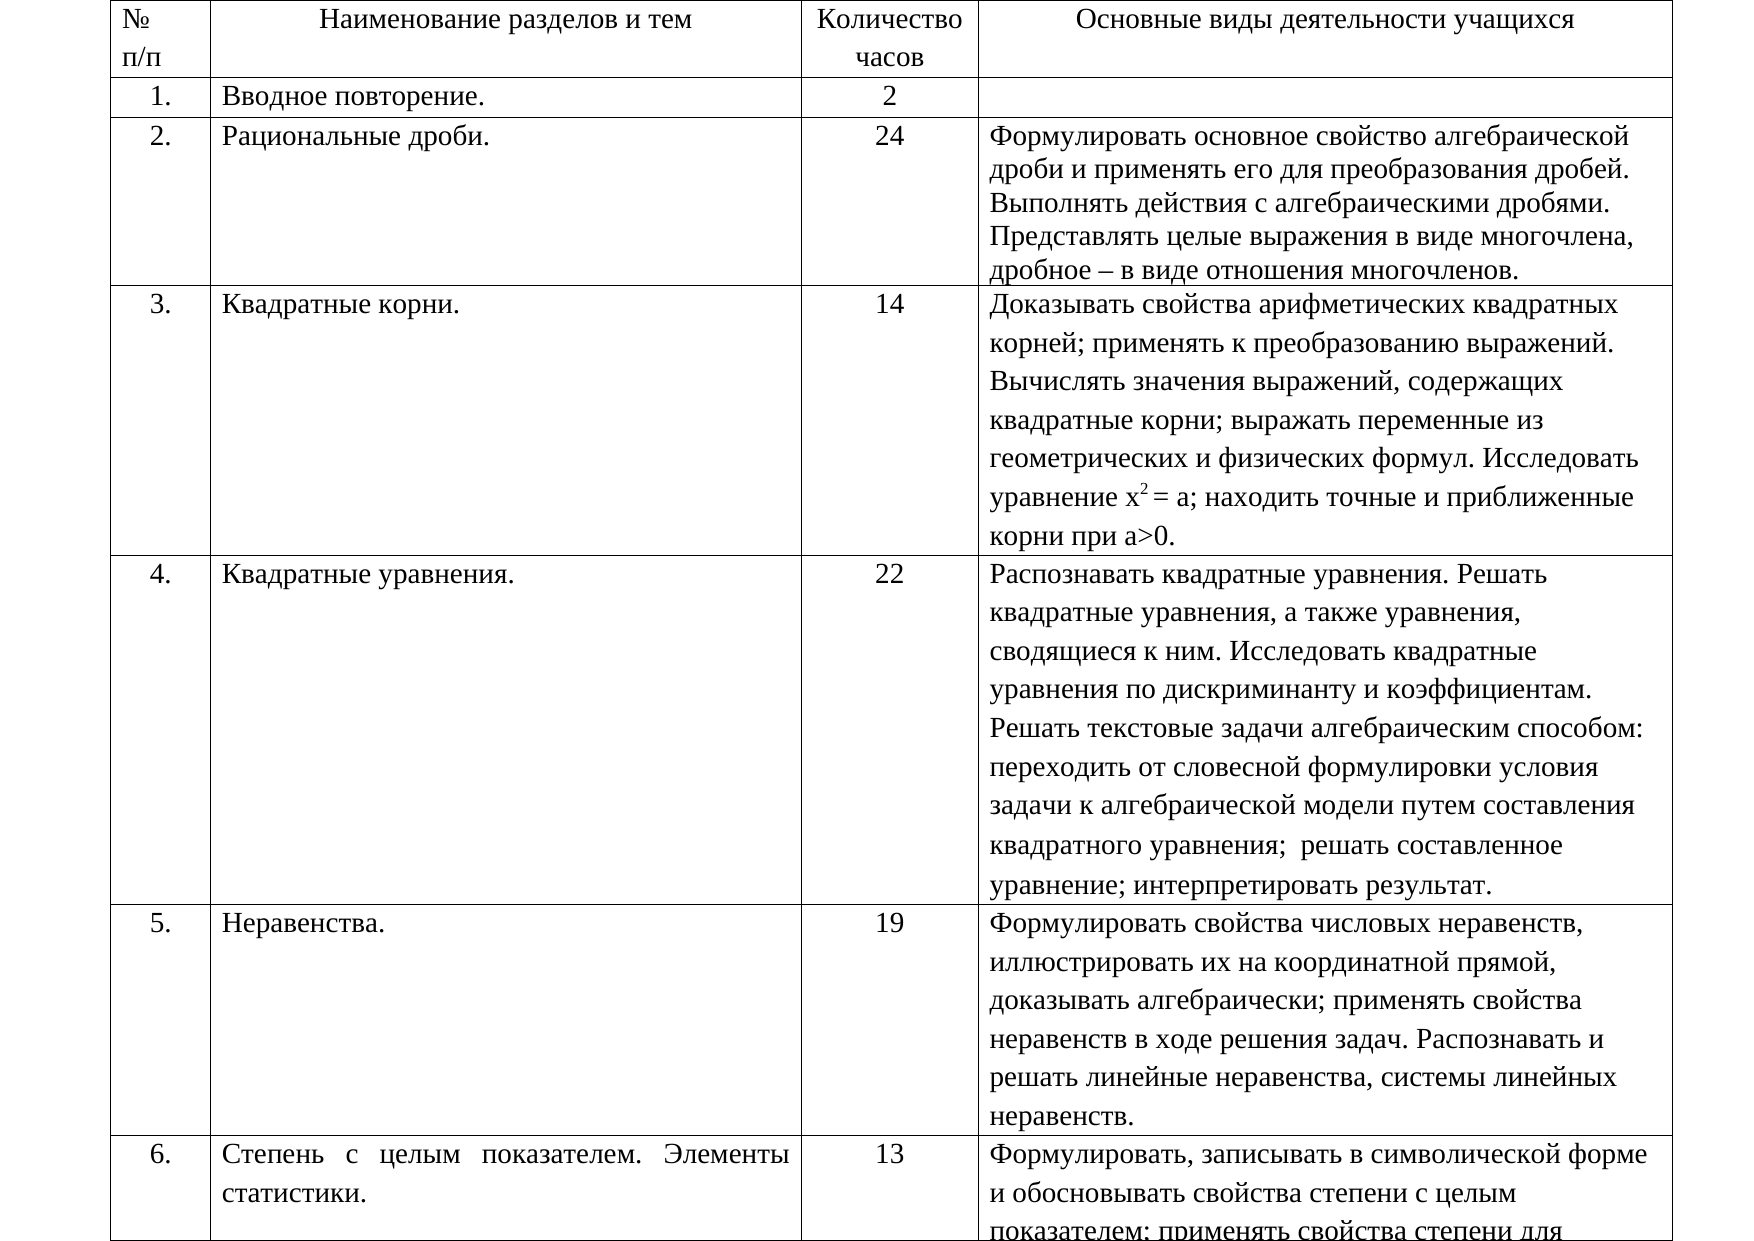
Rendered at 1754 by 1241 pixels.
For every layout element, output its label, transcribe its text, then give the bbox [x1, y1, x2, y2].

table_cell Неравенства. [211, 905, 801, 1135]
table_cell 13 [802, 1136, 978, 1240]
table_cell Рациональные дроби. [211, 118, 801, 285]
table_cell 6. [111, 1136, 210, 1240]
table_header Количество часов [802, 1, 978, 77]
table_cell 1. [111, 78, 210, 117]
table_header Основные виды деятельности учащихся [979, 1, 1672, 77]
table_cell 22 [802, 556, 978, 904]
table_cell Распознавать квадратные уравнения. Решать квадратные уравнения, а также уравнения, сводящиеся к ним. Исследовать квадратные уравнения по дискриминанту и коэффициентам. Решать текстовые задачи алгебраическим способом: переходить от словесной формулировки условия задачи к алгебраической модели путем составления квадратного уравнения; решать составленное уравнение; интерпретировать результат. [979, 556, 1672, 904]
table_cell Квадратные уравнения. [211, 556, 801, 904]
table_cell 19 [802, 905, 978, 1135]
table_cell 24 [802, 118, 978, 285]
table_header Наименование разделов и тем [211, 1, 801, 77]
table_cell 14 [802, 286, 978, 555]
table_cell 5. [111, 905, 210, 1135]
table_cell Формулировать основное свойство алгебраической дроби и применять его для преобразования дробей. Выполнять действия с алгебраическими дробями. Представлять целые выражения в виде многочлена, дробное – в виде отношения многочленов. [979, 118, 1672, 285]
table_cell Формулировать, записывать в символической форме и обосновывать свойства степени с целым показателем; применять свойства степени для преобразования выражений и вычислений. Извлекать информацию из таблиц и диаграмм, выполнять вычисления по табличным данным. Организовывать информацию в виде таблиц, столбчатых и круговых диаграмм. [979, 1136, 1672, 1240]
table_cell 4. [111, 556, 210, 904]
table_cell [979, 78, 1672, 117]
table_cell 2. [111, 118, 210, 285]
table_cell Вводное повторение. [211, 78, 801, 117]
table_cell 2 [802, 78, 978, 117]
table_cell Доказывать свойства арифметических квадратных корней; применять к преобразованию выражений. Вычислять значения выражений, содержащих квадратные корни; выражать переменные из геометрических и физических формул. Исследовать уравнение х2 = а; находить точные и приближенные корни при а>0. [979, 286, 1672, 555]
table_cell Квадратные корни. [211, 286, 801, 555]
table_cell Формулировать свойства числовых неравенств, иллюстрировать их на координатной прямой, доказывать алгебраически; применять свойства неравенств в ходе решения задач. Распознавать и решать линейные неравенства, системы линейных неравенств. [979, 905, 1672, 1135]
table_cell Степень с целым показателем. Элементы статистики. [211, 1136, 801, 1240]
table_header № п/п [111, 1, 210, 77]
table_cell 3. [111, 286, 210, 555]
